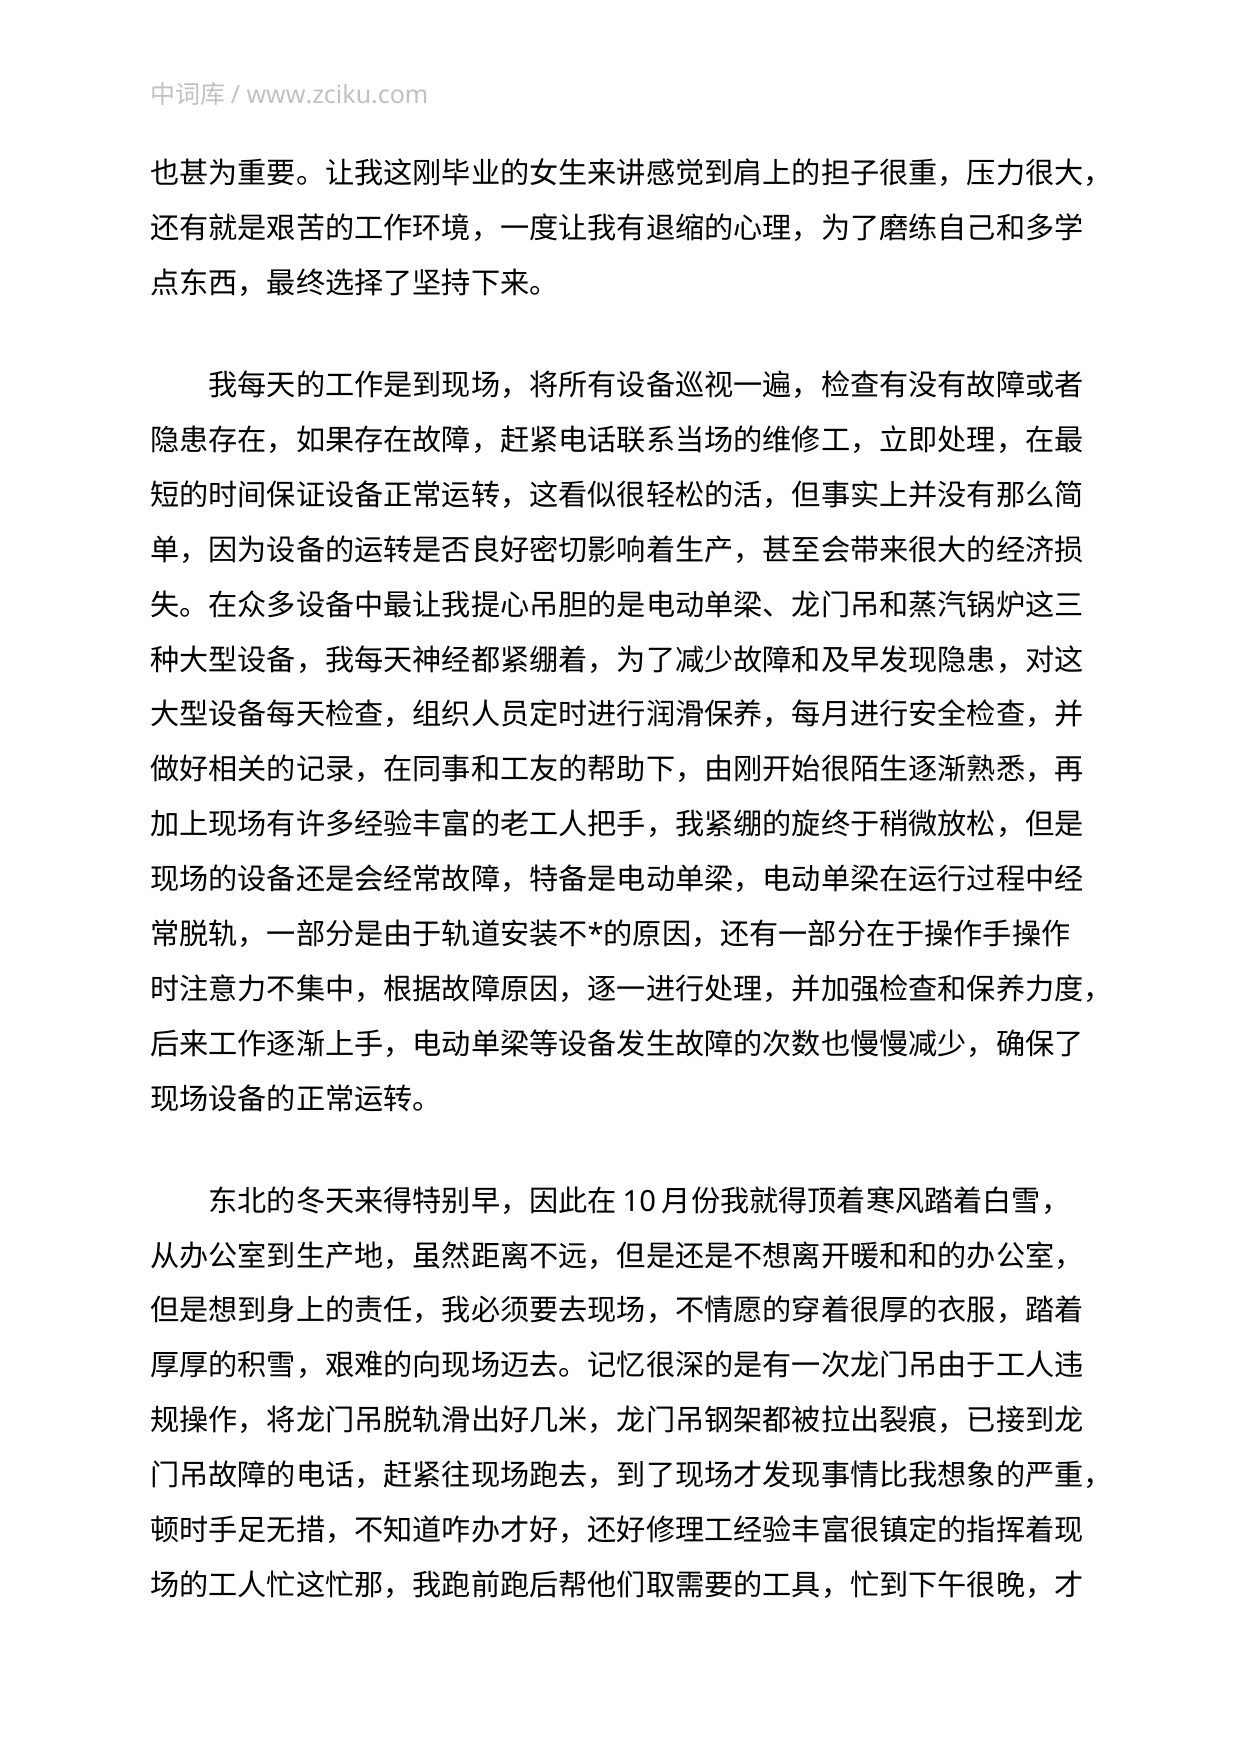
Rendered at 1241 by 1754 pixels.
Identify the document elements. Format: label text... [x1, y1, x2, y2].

text 我每天的工作是到现场，将所有设备巡视一遍，检查有没有故障或者隐患存在，如果存在故障，赶紧电话联系当场的维修工，立即处理，在最短的时间保证设备正常运转，这看似很轻松的活，但事实上并没有那么简单，因为设备的运转是否良好密切影响着生产，甚至会带来很大的经济损失。在众多设备中最让我提心吊胆的是电动单梁、龙门吊和蒸汽锅炉这三种大型设备，我每天神经都紧绷着，为了减少故障和及早发现隐患，对这大型设备每天检查，组织人员定时进行润滑保养，每月进行安全检查，并做好相关的记录，在同事和工友的帮助下，由刚开始很陌生逐渐熟悉，再加上现场有许多经验丰富的老工人把手，我紧绷的旋终于稍微放松，但是现场的设备还是会经常故障，特备是电动单梁，电动单梁在运行过程中经常脱轨，一部分是由于轨道安装不*的原因，还有一部分在于操作手操作时注意力不集中，根据故障原因，逐一进行处理，并加强检查和保养力度，后来工作逐渐上手，电动单梁等设备发生故障的次数也慢慢减少，确保了现场设备的正常运转。 [150, 362, 1090, 1118]
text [150, 1177, 1090, 1604]
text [150, 150, 1090, 302]
